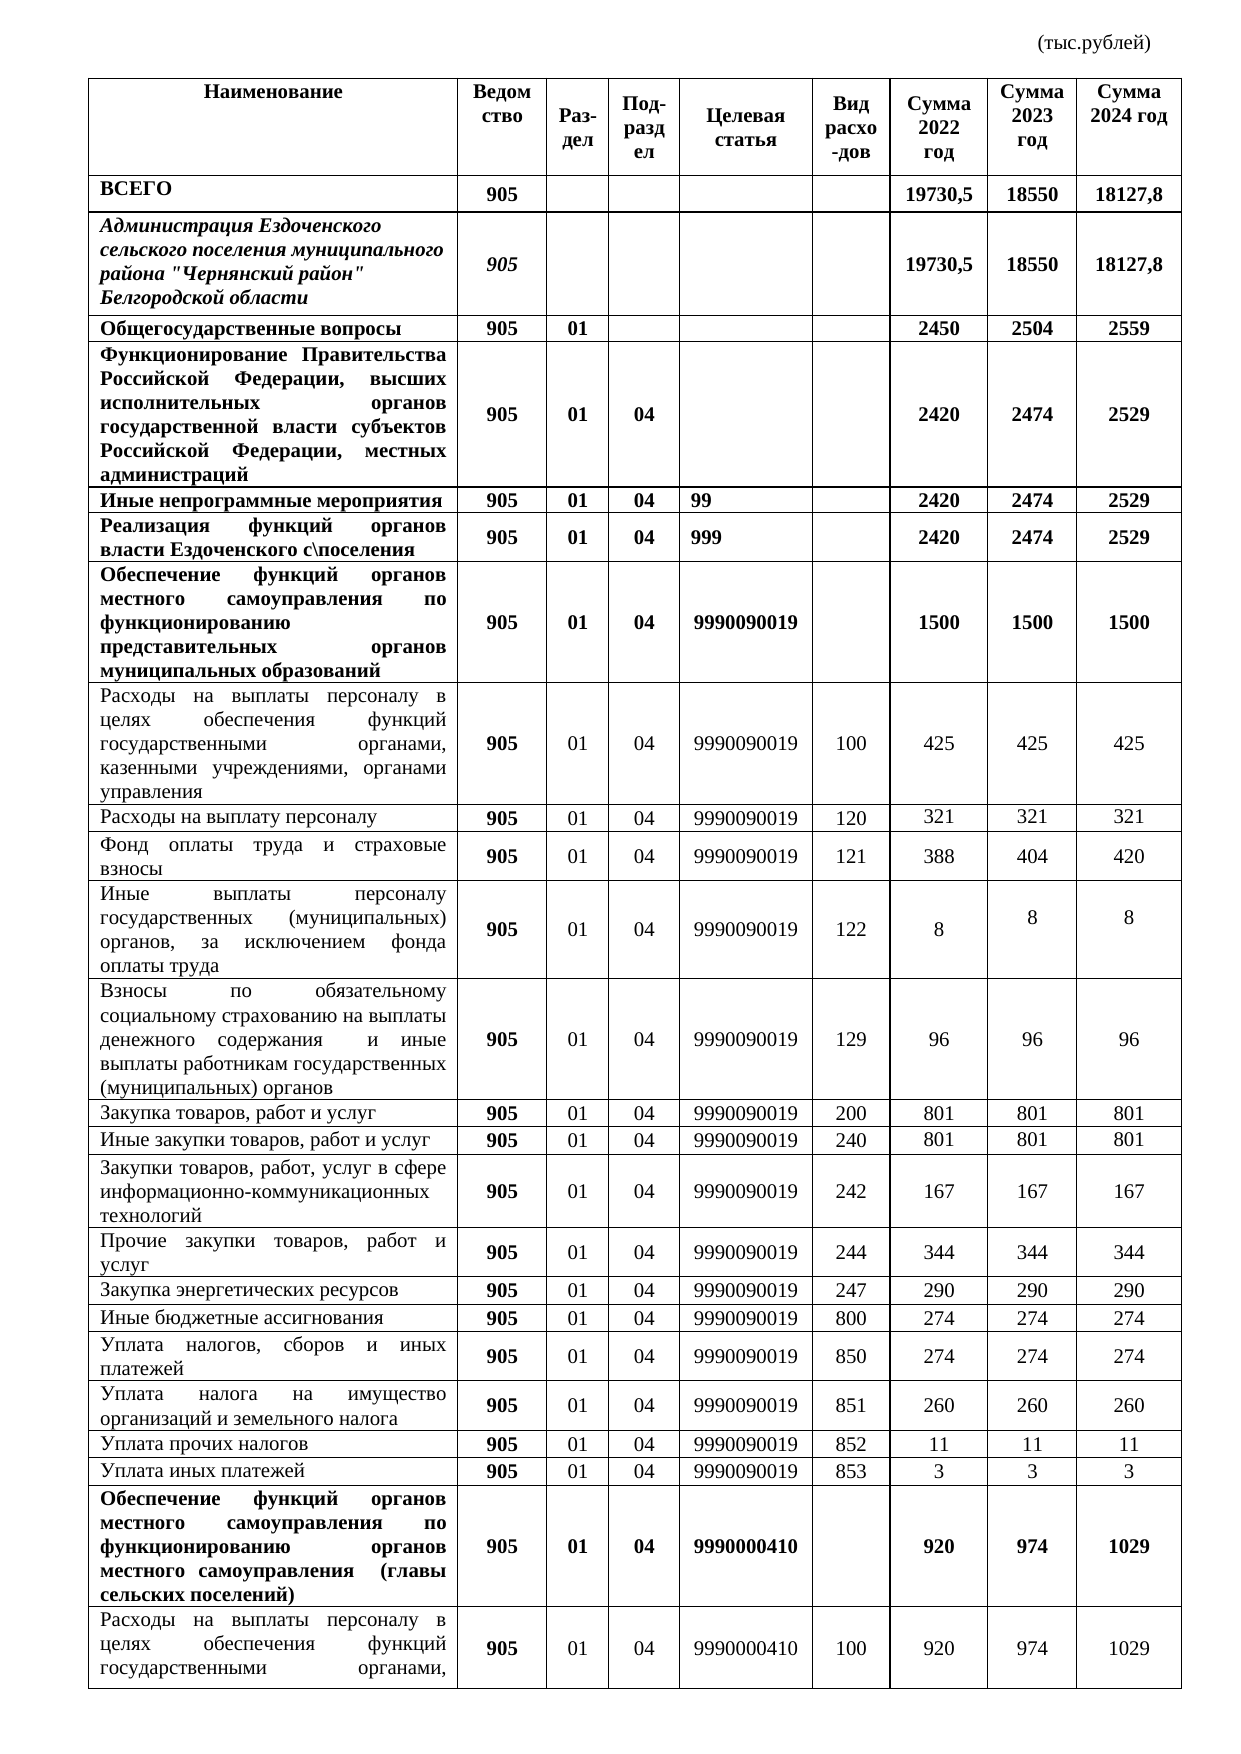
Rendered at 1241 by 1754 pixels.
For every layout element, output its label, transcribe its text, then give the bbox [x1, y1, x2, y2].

table_cell Реализация функций органов власти Ездоченского с\поселения [89, 513, 457, 561]
table_cell 01 [547, 562, 608, 682]
table_cell 04 [609, 1155, 679, 1227]
table_cell 905 [458, 1607, 546, 1688]
table_cell Взносы по обязательному социальному страхованию на выплаты денежного содержания и иные выплаты работникам государственных (муниципальных) органов [89, 979, 457, 1099]
table_cell 905 [458, 1305, 546, 1331]
table_cell Вид расхо-дов [813, 79, 889, 175]
table_cell 9990000410 [680, 1486, 812, 1606]
table_cell 04 [609, 1607, 679, 1688]
table_cell 19730,5 [891, 213, 987, 314]
table_cell 852 [813, 1431, 889, 1457]
table_cell 9990090019 [680, 805, 812, 831]
table_cell [813, 213, 889, 314]
table_cell [680, 316, 812, 341]
table_cell 801 [1077, 1127, 1181, 1154]
table_cell 1500 [1077, 562, 1181, 682]
table_cell 905 [458, 881, 546, 977]
table_cell Иные бюджетные ассигнования [89, 1305, 457, 1331]
table_cell 420 [1077, 832, 1181, 880]
table_cell [813, 316, 889, 341]
table_cell 100 [813, 1607, 889, 1688]
table_cell 8 [891, 881, 987, 977]
table_cell 2559 [1077, 316, 1181, 341]
table_cell 04 [609, 1486, 679, 1606]
table_cell Под-раздел [609, 79, 679, 175]
table_cell [680, 176, 812, 211]
table_cell Расходы на выплаты персоналу в целях обеспечения функций государственными органами, казенными учреждениями, органами управления [89, 683, 457, 803]
table_cell 801 [891, 1127, 987, 1154]
table_cell 129 [813, 979, 889, 1099]
table_cell Ведомство [458, 79, 546, 175]
table_cell 9990090019 [680, 1305, 812, 1331]
table_cell 9990090019 [680, 1381, 812, 1429]
table_cell 260 [1077, 1381, 1181, 1429]
table_cell 1500 [988, 562, 1076, 682]
table_cell 01 [547, 1305, 608, 1331]
table_cell 01 [547, 1127, 608, 1154]
table_cell 01 [547, 1228, 608, 1276]
table_cell 905 [458, 562, 546, 682]
table_cell 04 [609, 513, 679, 561]
table_cell 04 [609, 805, 679, 831]
table_cell 853 [813, 1458, 889, 1484]
table_cell [813, 562, 889, 682]
table_cell Фонд оплаты труда и страховые взносы [89, 832, 457, 880]
table_cell Наименование [89, 79, 457, 175]
table_cell 121 [813, 832, 889, 880]
table_cell 920 [891, 1486, 987, 1606]
table_cell 9990090019 [680, 1277, 812, 1304]
table_cell 9990090019 [680, 1155, 812, 1227]
table_cell 01 [547, 979, 608, 1099]
table_cell 2420 [891, 488, 987, 512]
table_cell 905 [458, 1100, 546, 1126]
table_cell Прочие закупки товаров, работ и услуг [89, 1228, 457, 1276]
table_cell 274 [891, 1305, 987, 1331]
table_cell Сумма 2022 год [891, 79, 987, 175]
table_cell Расходы на выплату персоналу [89, 805, 457, 831]
table_cell 344 [988, 1228, 1076, 1276]
table_cell 2420 [891, 342, 987, 486]
table_cell 274 [1077, 1332, 1181, 1380]
table_cell 425 [1077, 683, 1181, 803]
table_cell 9990090019 [680, 1100, 812, 1126]
table_cell 04 [609, 1100, 679, 1126]
table_cell 344 [1077, 1228, 1181, 1276]
table_cell 01 [547, 881, 608, 977]
table_cell Обеспечение функций органов местного самоуправления по функционированию представительных органов муниципальных образований [89, 562, 457, 682]
table_cell [547, 176, 608, 211]
table_cell 01 [547, 342, 608, 486]
table_cell 274 [988, 1305, 1076, 1331]
table_cell [547, 213, 608, 314]
table_cell 01 [547, 832, 608, 880]
table_cell 01 [547, 488, 608, 512]
table_cell 04 [609, 683, 679, 803]
table_cell 122 [813, 881, 889, 977]
table_cell 244 [813, 1228, 889, 1276]
table_cell 905 [458, 1228, 546, 1276]
table_cell 321 [1077, 805, 1181, 831]
table_cell 2420 [891, 513, 987, 561]
table_cell 11 [988, 1431, 1076, 1457]
table_cell 905 [458, 513, 546, 561]
table_cell [680, 342, 812, 486]
table_cell 388 [891, 832, 987, 880]
table_cell Иные выплаты персоналу государственных (муниципальных) органов, за исключением фонда оплаты труда [89, 881, 457, 977]
table_cell 905 [458, 1458, 546, 1484]
table_cell 01 [547, 513, 608, 561]
table_cell 905 [458, 488, 546, 512]
table_cell 18550 [988, 176, 1076, 211]
table_cell [813, 342, 889, 486]
table_cell 04 [609, 1381, 679, 1429]
table_cell 01 [547, 1486, 608, 1606]
table_cell 04 [609, 1277, 679, 1304]
table_cell 99 [680, 488, 812, 512]
table_cell 3 [988, 1458, 1076, 1484]
table_cell Целевая статья [680, 79, 812, 175]
table_cell 9990090019 [680, 1228, 812, 1276]
table_cell 04 [609, 342, 679, 486]
table_cell 2450 [891, 316, 987, 341]
table_cell 2474 [988, 488, 1076, 512]
table_cell 04 [609, 979, 679, 1099]
table_cell 905 [458, 1381, 546, 1429]
table_cell 01 [547, 805, 608, 831]
table_cell 100 [813, 683, 889, 803]
table_cell Закупки товаров, работ, услуг в сфере информационно-коммуникационных технологий [89, 1155, 457, 1227]
table_cell 851 [813, 1381, 889, 1429]
table_cell 290 [988, 1277, 1076, 1304]
table_cell 905 [458, 176, 546, 211]
table_cell 04 [609, 1458, 679, 1484]
table_cell 9990090019 [680, 832, 812, 880]
table_cell 9990090019 [680, 1332, 812, 1380]
table_cell 18127,8 [1077, 213, 1181, 314]
table_cell 01 [547, 1607, 608, 1688]
table_cell 04 [609, 1332, 679, 1380]
table_cell Сумма 2023 год [988, 79, 1076, 175]
table_cell Уплата налога на имущество организаций и земельного налога [89, 1381, 457, 1429]
table_cell 260 [988, 1381, 1076, 1429]
table_cell 905 [458, 316, 546, 341]
table_cell 04 [609, 881, 679, 977]
table_cell 2529 [1077, 342, 1181, 486]
table_cell 8 [988, 881, 1076, 977]
table_cell 96 [988, 979, 1076, 1099]
table_cell 404 [988, 832, 1076, 880]
table_cell 274 [988, 1332, 1076, 1380]
table_cell [680, 213, 812, 314]
table_cell 01 [547, 1100, 608, 1126]
table_cell 247 [813, 1277, 889, 1304]
table_cell 1029 [1077, 1607, 1181, 1688]
table_cell 3 [891, 1458, 987, 1484]
table_cell Общегосударственные вопросы [89, 316, 457, 341]
table_cell 905 [458, 805, 546, 831]
table_cell 2474 [988, 513, 1076, 561]
table_cell 120 [813, 805, 889, 831]
table_cell 905 [458, 1332, 546, 1380]
table_cell 8 [1077, 881, 1181, 977]
table_cell 905 [458, 1486, 546, 1606]
table_cell 850 [813, 1332, 889, 1380]
table_cell 3 [1077, 1458, 1181, 1484]
table_cell 974 [988, 1607, 1076, 1688]
table_cell 905 [458, 342, 546, 486]
table_cell 801 [891, 1100, 987, 1126]
table_cell [813, 1486, 889, 1606]
table_cell [609, 213, 679, 314]
table_cell 01 [547, 1458, 608, 1484]
table_cell 9990000410 [680, 1607, 812, 1688]
table_cell Уплата прочих налогов [89, 1431, 457, 1457]
table_cell 920 [891, 1607, 987, 1688]
table_cell [609, 176, 679, 211]
table_cell 01 [547, 1381, 608, 1429]
table_cell Иные непрограммные мероприятия [89, 488, 457, 512]
table_cell 290 [891, 1277, 987, 1304]
table_cell [813, 176, 889, 211]
table_cell 167 [988, 1155, 1076, 1227]
table_cell 974 [988, 1486, 1076, 1606]
table_cell 905 [458, 213, 546, 314]
table_cell Иные закупки товаров, работ и услуг [89, 1127, 457, 1154]
table_cell 905 [458, 1277, 546, 1304]
table_cell 905 [458, 1127, 546, 1154]
table_cell 290 [1077, 1277, 1181, 1304]
table_cell Раз-дел [547, 79, 608, 175]
table_cell Уплата налогов, сборов и иных платежей [89, 1332, 457, 1380]
table_cell 04 [609, 1431, 679, 1457]
table_cell 04 [609, 562, 679, 682]
table_cell 999 [680, 513, 812, 561]
table_cell 905 [458, 1431, 546, 1457]
table_cell 96 [891, 979, 987, 1099]
table_cell 11 [1077, 1431, 1181, 1457]
table_cell 18550 [988, 213, 1076, 314]
table_cell Обеспечение функций органов местного самоуправления по функционированию органов местного самоуправления (главы сельских поселений) [89, 1486, 457, 1606]
table_cell 9990090019 [680, 881, 812, 977]
table_cell 800 [813, 1305, 889, 1331]
table_cell 801 [1077, 1100, 1181, 1126]
table_cell 200 [813, 1100, 889, 1126]
table_cell 321 [988, 805, 1076, 831]
table_cell 2529 [1077, 513, 1181, 561]
table_cell 1500 [891, 562, 987, 682]
table_cell 344 [891, 1228, 987, 1276]
table_cell Закупка энергетических ресурсов [89, 1277, 457, 1304]
table_cell 01 [547, 1155, 608, 1227]
table_cell Сумма 2024 год [1077, 79, 1181, 175]
table_cell 96 [1077, 979, 1181, 1099]
table_cell 04 [609, 1228, 679, 1276]
table_cell 905 [458, 683, 546, 803]
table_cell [89, 1607, 457, 1688]
table_cell 321 [891, 805, 987, 831]
table_cell 01 [547, 316, 608, 341]
table_cell [813, 488, 889, 512]
table_cell 425 [988, 683, 1076, 803]
table_cell 01 [547, 1332, 608, 1380]
table_cell 04 [609, 832, 679, 880]
table_cell 167 [1077, 1155, 1181, 1227]
table_cell 2504 [988, 316, 1076, 341]
table_cell 01 [547, 683, 608, 803]
table_cell 274 [891, 1332, 987, 1380]
table_cell 9990090019 [680, 1458, 812, 1484]
table_cell [813, 513, 889, 561]
table_cell 260 [891, 1381, 987, 1429]
table_cell [609, 316, 679, 341]
table_cell Закупка товаров, работ и услуг [89, 1100, 457, 1126]
table_cell 801 [988, 1100, 1076, 1126]
table_cell 9990090019 [680, 1431, 812, 1457]
table_cell 04 [609, 488, 679, 512]
table_cell 2474 [988, 342, 1076, 486]
table_cell 801 [988, 1127, 1076, 1154]
table_cell 240 [813, 1127, 889, 1154]
table_cell Уплата иных платежей [89, 1458, 457, 1484]
table_cell ВСЕГО [89, 176, 457, 211]
table_cell 2529 [1077, 488, 1181, 512]
table_cell 905 [458, 832, 546, 880]
table_cell 04 [609, 1305, 679, 1331]
table_cell 425 [891, 683, 987, 803]
table_cell (тыс.рублей) [89, 30, 1162, 78]
table_cell 905 [458, 1155, 546, 1227]
table_cell 9990090019 [680, 683, 812, 803]
table_cell 274 [1077, 1305, 1181, 1331]
table_cell 905 [458, 979, 546, 1099]
table_cell 04 [609, 1127, 679, 1154]
table_cell 9990090019 [680, 1127, 812, 1154]
table_cell 18127,8 [1077, 176, 1181, 211]
table_cell Функционирование Правительства Российской Федерации, высших исполнительных органов государственной власти субъектов Российской Федерации, местных администраций [89, 342, 457, 486]
table_cell Администрация Ездоченского сельского поселения муниципального района "Чернянский район" Белгородской области [89, 213, 457, 314]
table_cell 01 [547, 1277, 608, 1304]
table_cell 11 [891, 1431, 987, 1457]
table_cell 9990090019 [680, 979, 812, 1099]
table_cell 9990090019 [680, 562, 812, 682]
table_cell 1029 [1077, 1486, 1181, 1606]
table_cell 242 [813, 1155, 889, 1227]
table_cell 01 [547, 1431, 608, 1457]
table_cell 167 [891, 1155, 987, 1227]
table_cell 19730,5 [891, 176, 987, 211]
